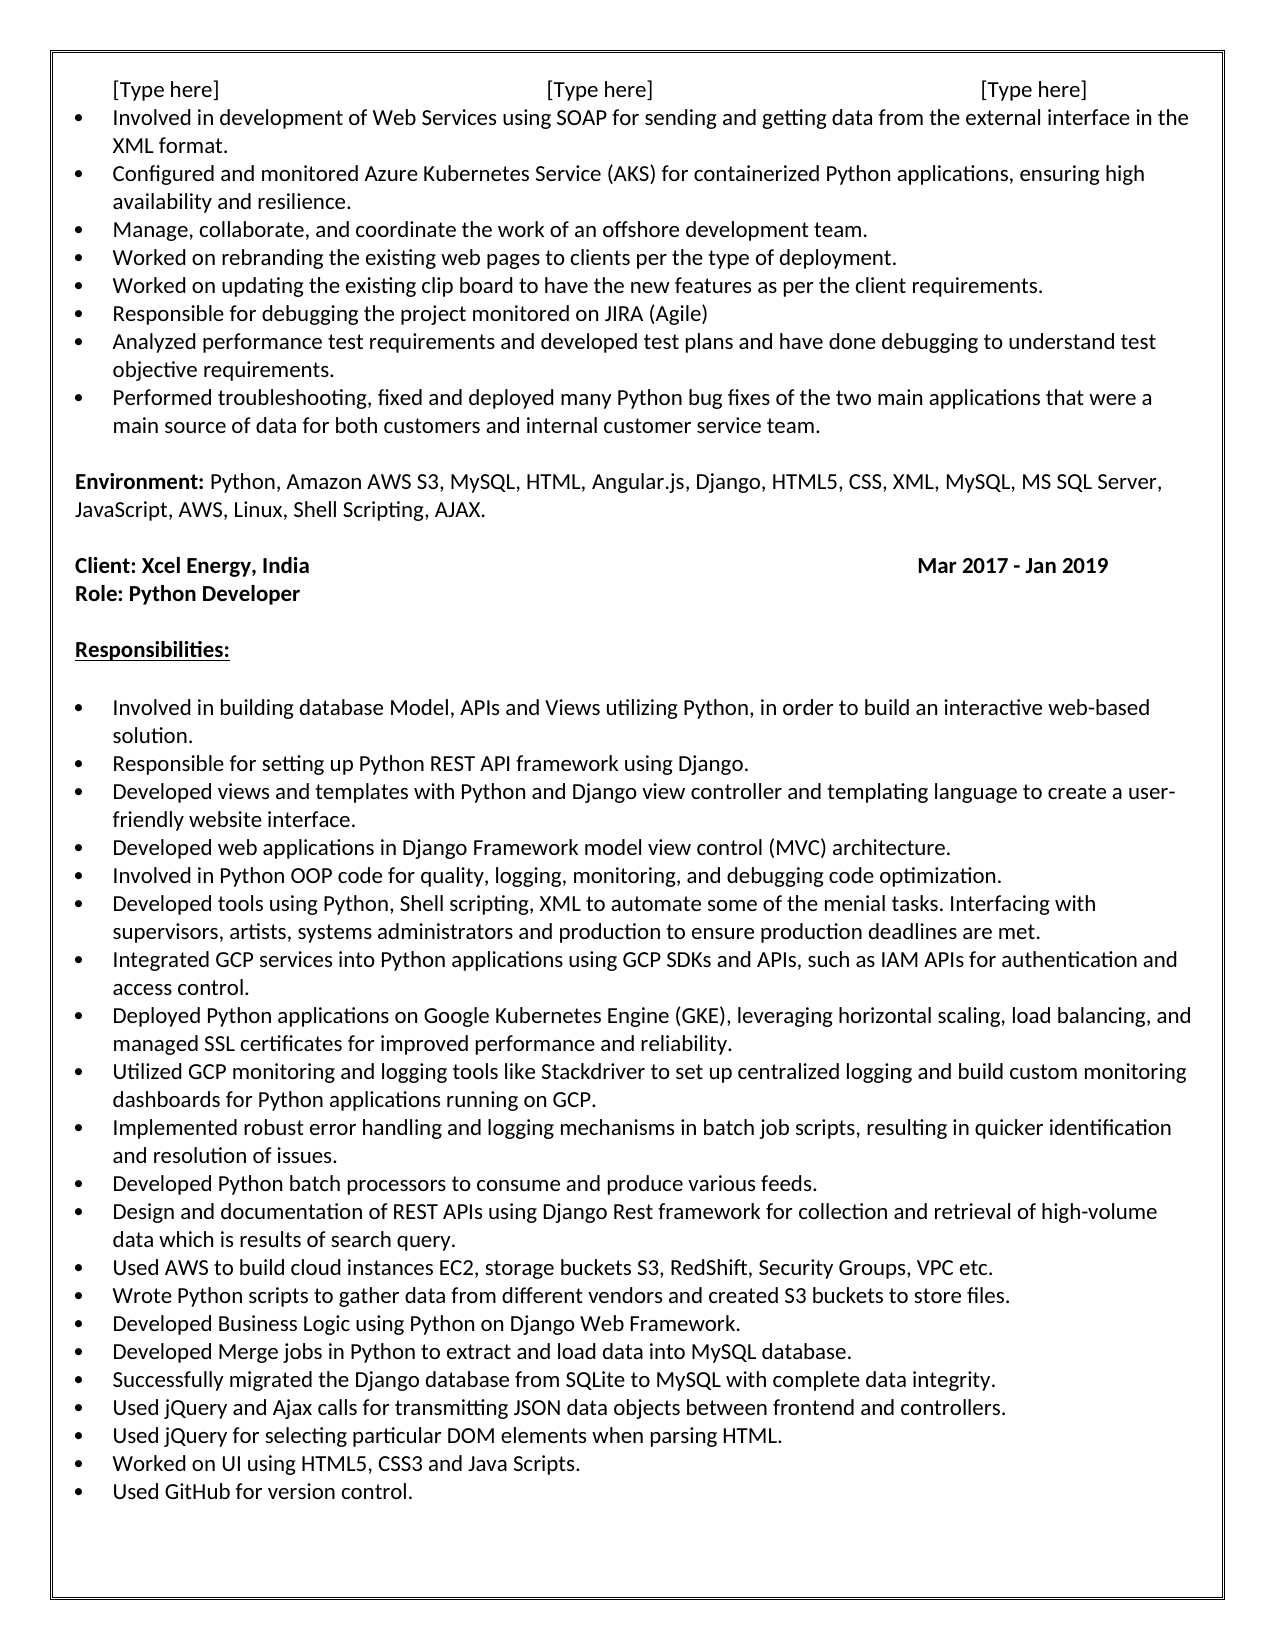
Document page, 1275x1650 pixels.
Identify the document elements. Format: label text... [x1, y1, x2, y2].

text Role: Python Developer [75, 579, 1116, 607]
list Wrote Python scripts to gather data from different vendors and created S3 buckets to store files. [75, 1281, 1206, 1309]
list Successfully migrated the Django database from SQLite to MySQL with complete data integrity. [75, 1365, 1206, 1393]
list Utilized GCP monitoring and logging tools like Stackdriver to set up centralized logging and build custom monitoring dashboards for Python applications running on GCP. [75, 1057, 1206, 1113]
list Involved in development of Web Services using SOAP for sending and getting data from the external interface in the XML format. [75, 103, 1206, 159]
list Developed web applications in Django Framework model view control (MVC) architecture. [75, 833, 1206, 861]
list Used jQuery and Ajax calls for transmitting JSON data objects between frontend and controllers. [75, 1393, 1206, 1421]
list Integrated GCP services into Python applications using GCP SDKs and APIs, such as IAM APIs for authentication and access control. [75, 945, 1206, 1001]
list Configured and monitored Azure Kubernetes Service (AKS) for containerized Python applications, ensuring high availability and resilience. [75, 159, 1206, 215]
list Involved in Python OOP code for quality, logging, monitoring, and debugging code optimization. [75, 861, 1206, 889]
list Performed troubleshooting, fixed and deployed many Python bug fixes of the two main applications that were a main source of data for both customers and internal customer service team. [75, 383, 1206, 439]
list Implemented robust error handling and logging mechanisms in batch job scripts, resulting in quicker identification and resolution of issues. [75, 1113, 1206, 1169]
text Client: Xcel Energy, India Mar 2017 - Jan 2019 [75, 551, 1116, 579]
text Environment: Python, Amazon AWS S3, MySQL, HTML, Angular.js, Django, HTML5, CSS, XML, MySQL, MS SQL Server, JavaScript, AWS, Linux, Shell Scripting, AJAX. [75, 467, 1206, 523]
text Responsibilities: [75, 636, 1116, 663]
list Developed Business Logic using Python on Django Web Framework. [75, 1309, 1206, 1337]
list Developed Python batch processors to consume and produce various feeds. [75, 1169, 1206, 1197]
list Worked on updating the existing clip board to have the new features as per the client requirements. [75, 271, 1206, 299]
list Manage, collaborate, and coordinate the work of an offshore development team. [75, 215, 1206, 243]
list Developed Merge jobs in Python to extract and load data into MySQL database. [75, 1337, 1206, 1365]
list Responsible for debugging the project monitored on JIRA (Agile) [75, 299, 1206, 327]
list Design and documentation of REST APIs using Django Rest framework for collection and retrieval of high-volume data which is results of search query. [75, 1197, 1206, 1253]
list Worked on rebranding the existing web pages to clients per the type of deployment. [75, 243, 1206, 271]
list Analyzed performance test requirements and developed test plans and have done debugging to understand test objective requirements. [75, 327, 1206, 383]
list Used GitHub for version control. [75, 1477, 1206, 1505]
list Developed tools using Python, Shell scripting, XML to automate some of the menial tasks. Interfacing with supervisors, artists, systems administrators and production to ensure production deadlines are met. [75, 889, 1206, 945]
list Used AWS to build cloud instances EC2, storage buckets S3, RedShift, Security Groups, VPC etc. [75, 1253, 1206, 1281]
list Deployed Python applications on Google Kubernetes Engine (GKE), leveraging horizontal scaling, load balancing, and managed SSL certificates for improved performance and reliability. [75, 1001, 1206, 1057]
list Involved in building database Model, APIs and Views utilizing Python, in order to build an interactive web-based solution. [75, 693, 1206, 749]
list Worked on UI using HTML5, CSS3 and Java Scripts. [75, 1449, 1206, 1477]
list Used jQuery for selecting particular DOM elements when parsing HTML. [75, 1421, 1206, 1449]
list Responsible for setting up Python REST API framework using Django. [75, 749, 1206, 777]
list Developed views and templates with Python and Django view controller and templating language to create a user-friendly website interface. [75, 777, 1206, 833]
